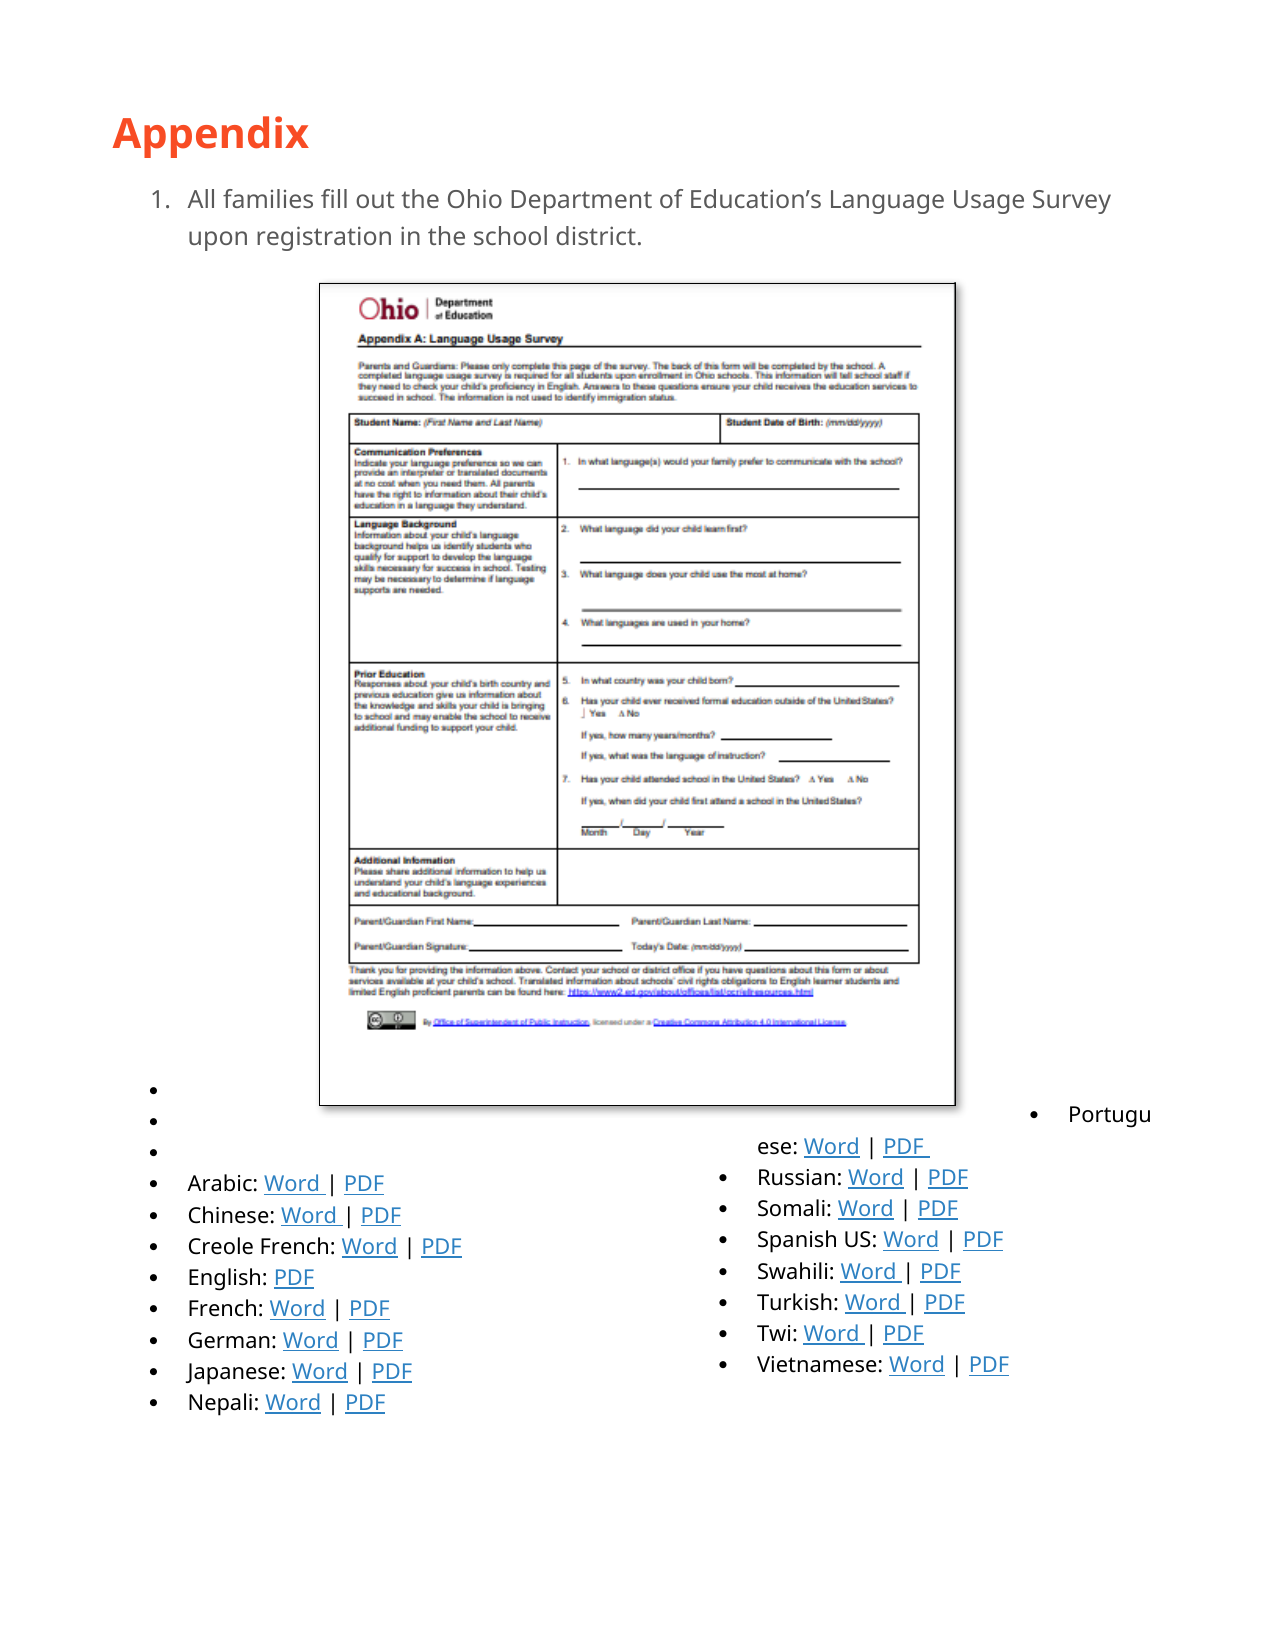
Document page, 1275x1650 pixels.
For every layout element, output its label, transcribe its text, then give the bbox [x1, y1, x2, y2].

list Swahili: Word | PDF [719, 1254, 1162, 1285]
list Arabic: Word | PDF [150, 1073, 593, 1198]
list Chinese: Word | PDF [150, 1198, 593, 1229]
list Twi: Word | PDF [719, 1317, 1162, 1348]
list Japanese: Word | PDF [150, 1354, 593, 1386]
picture [320, 284, 955, 1105]
list French: Word | PDF [150, 1292, 593, 1323]
list Creole French: Word | PDF [150, 1229, 593, 1261]
list Nepali: Word | PDF [150, 1386, 593, 1417]
list Somali: Word | PDF [719, 1192, 1162, 1223]
list English: PDF [150, 1261, 593, 1292]
list Vietnamese: Word | PDF [719, 1348, 1162, 1379]
list Russian: Word | PDF [719, 1160, 1162, 1192]
subtitle Appendix [112, 103, 1162, 160]
list Portuguese: Word | PDF [719, 1098, 1162, 1160]
list Spanish US: Word | PDF [719, 1223, 1162, 1254]
list German: Word | PDF [150, 1323, 593, 1354]
list Turkish: Word | PDF [719, 1285, 1162, 1317]
list All families fill out the Ohio Department of Education’s Language Usage Survey upon registration in the school district. [150, 181, 1162, 252]
